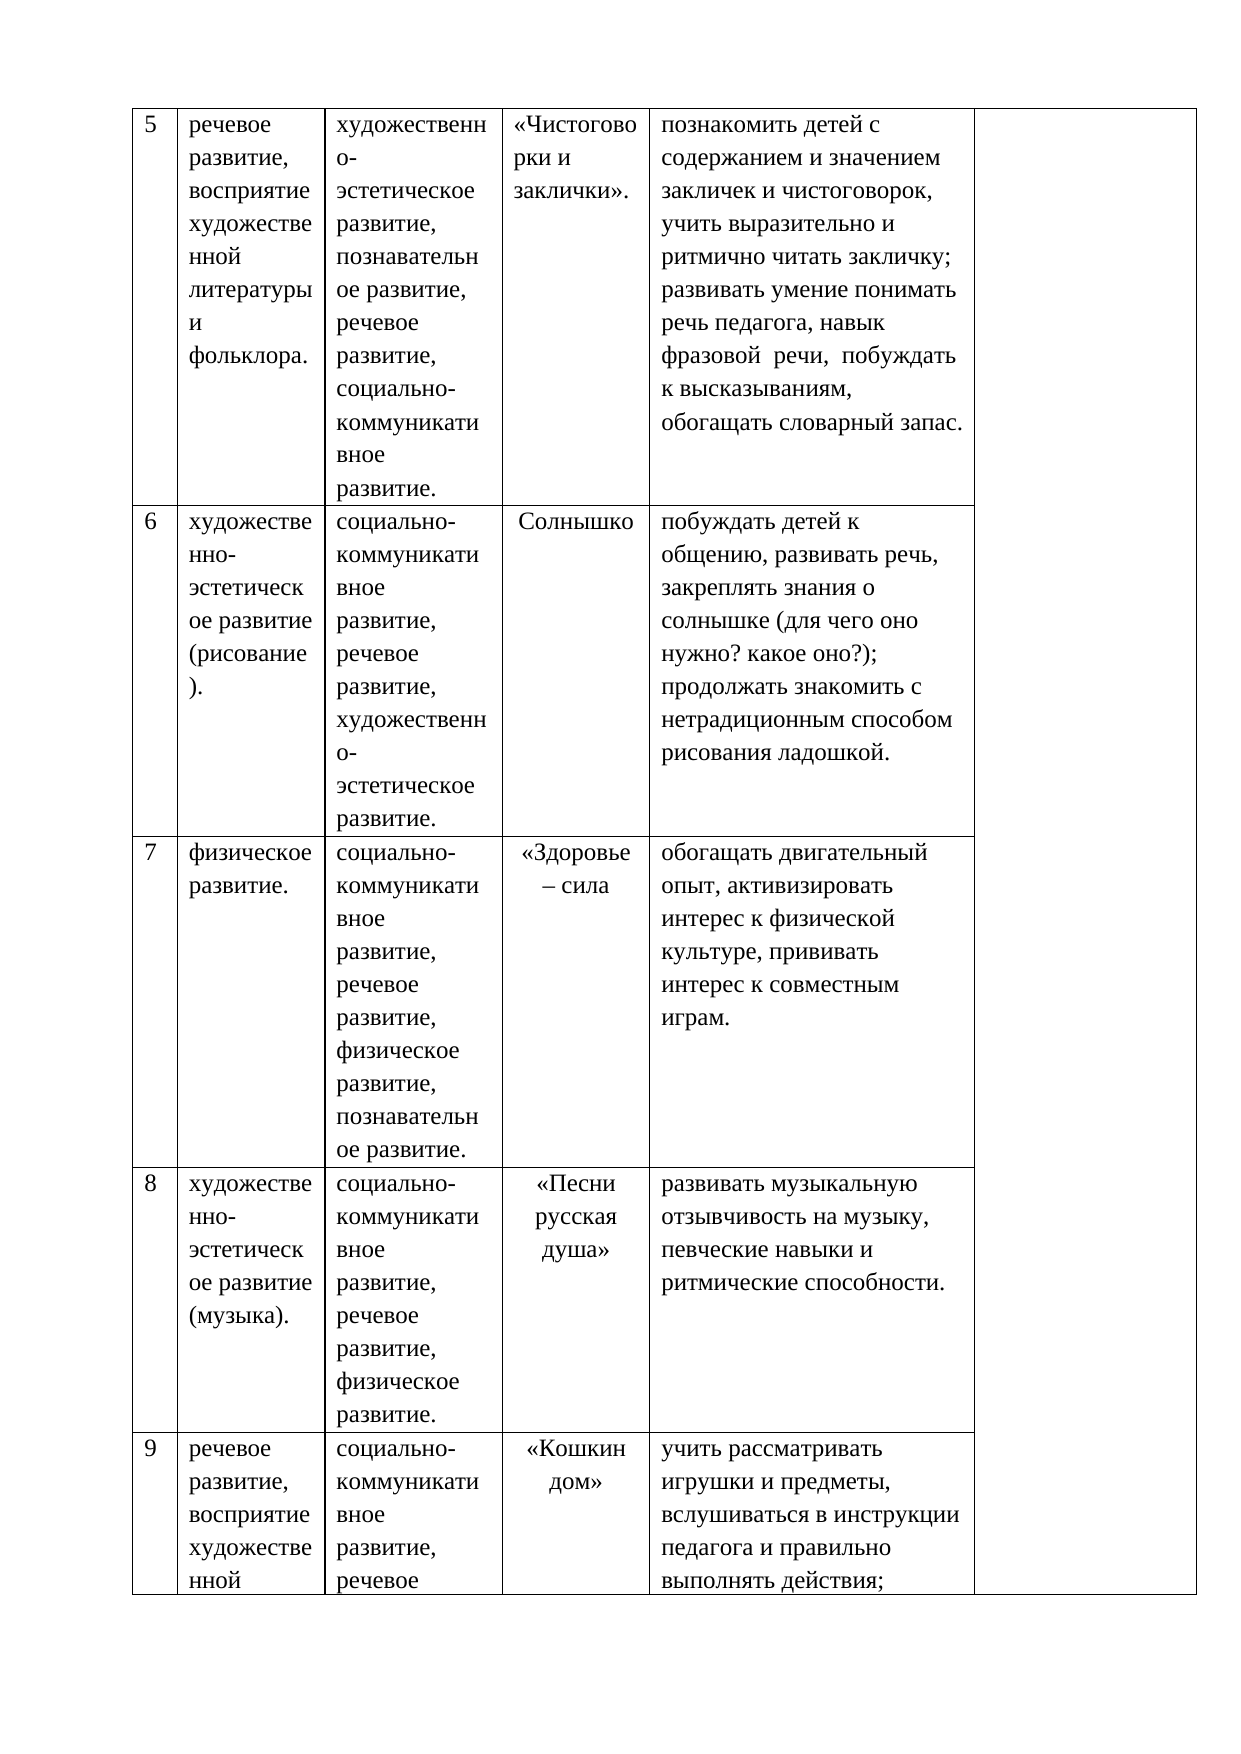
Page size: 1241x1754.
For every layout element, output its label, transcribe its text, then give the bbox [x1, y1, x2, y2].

table_cell 7 [133, 837, 177, 1167]
table_cell 8 [133, 1168, 177, 1432]
table_cell социально-коммуникативное развитие, речевое развитие, физическое развитие, познавательное развитие. [326, 837, 502, 1167]
table_cell речевое развитие, восприятие художественной литературы и фольклора. [178, 109, 324, 505]
table_cell художественно-эстетическое развитие, познавательное развитие, речевое развитие, социально-коммуникативное развитие. [326, 109, 502, 505]
table_cell художественно-эстетическое развитие (рисование). [178, 506, 324, 836]
table_cell физическое развитие. [178, 837, 324, 1167]
table_cell «Кошкин дом» [503, 1433, 649, 1593]
table_cell 6 [133, 506, 177, 836]
table_cell побуждать детей к общению, развивать речь, закреплять знания о солнышке (для чего оно нужно? какое оно?); продолжать знакомить с нетрадиционным способом рисования ладошкой. [650, 506, 974, 836]
table_cell развивать музыкальную отзывчивость на музыку, певческие навыки и ритмические способности. [650, 1168, 974, 1432]
table_cell художественно-эстетическое развитие (музыка). [178, 1168, 324, 1432]
table_cell познакомить детей с содержанием и значением закличек и чистоговорок, учить выразительно и ритмично читать закличку; развивать умение понимать речь педагога, навык фразовой речи, побуждать к высказываниям, обогащать словарный запас. [650, 109, 974, 505]
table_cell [650, 1433, 974, 1593]
table_cell 9 [133, 1433, 177, 1593]
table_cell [178, 1433, 324, 1593]
table_cell Солнышко [503, 506, 649, 836]
table_cell 5 [133, 109, 177, 505]
table_cell социально-коммуникативное развитие, речевое развитие, художественно-эстетическое развитие. [326, 506, 502, 836]
table_cell обогащать двигательный опыт, активизировать интерес к физической культуре, прививать интерес к совместным играм. [650, 837, 974, 1167]
table_cell социально-коммуникативное развитие, речевое развитие, физическое развитие. [326, 1168, 502, 1432]
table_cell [326, 1433, 502, 1593]
table_cell «Песни русская душа» [503, 1168, 649, 1432]
table_cell «Чистоговорки и заклички». [503, 109, 649, 505]
table_cell «Здоровье – сила [503, 837, 649, 1167]
